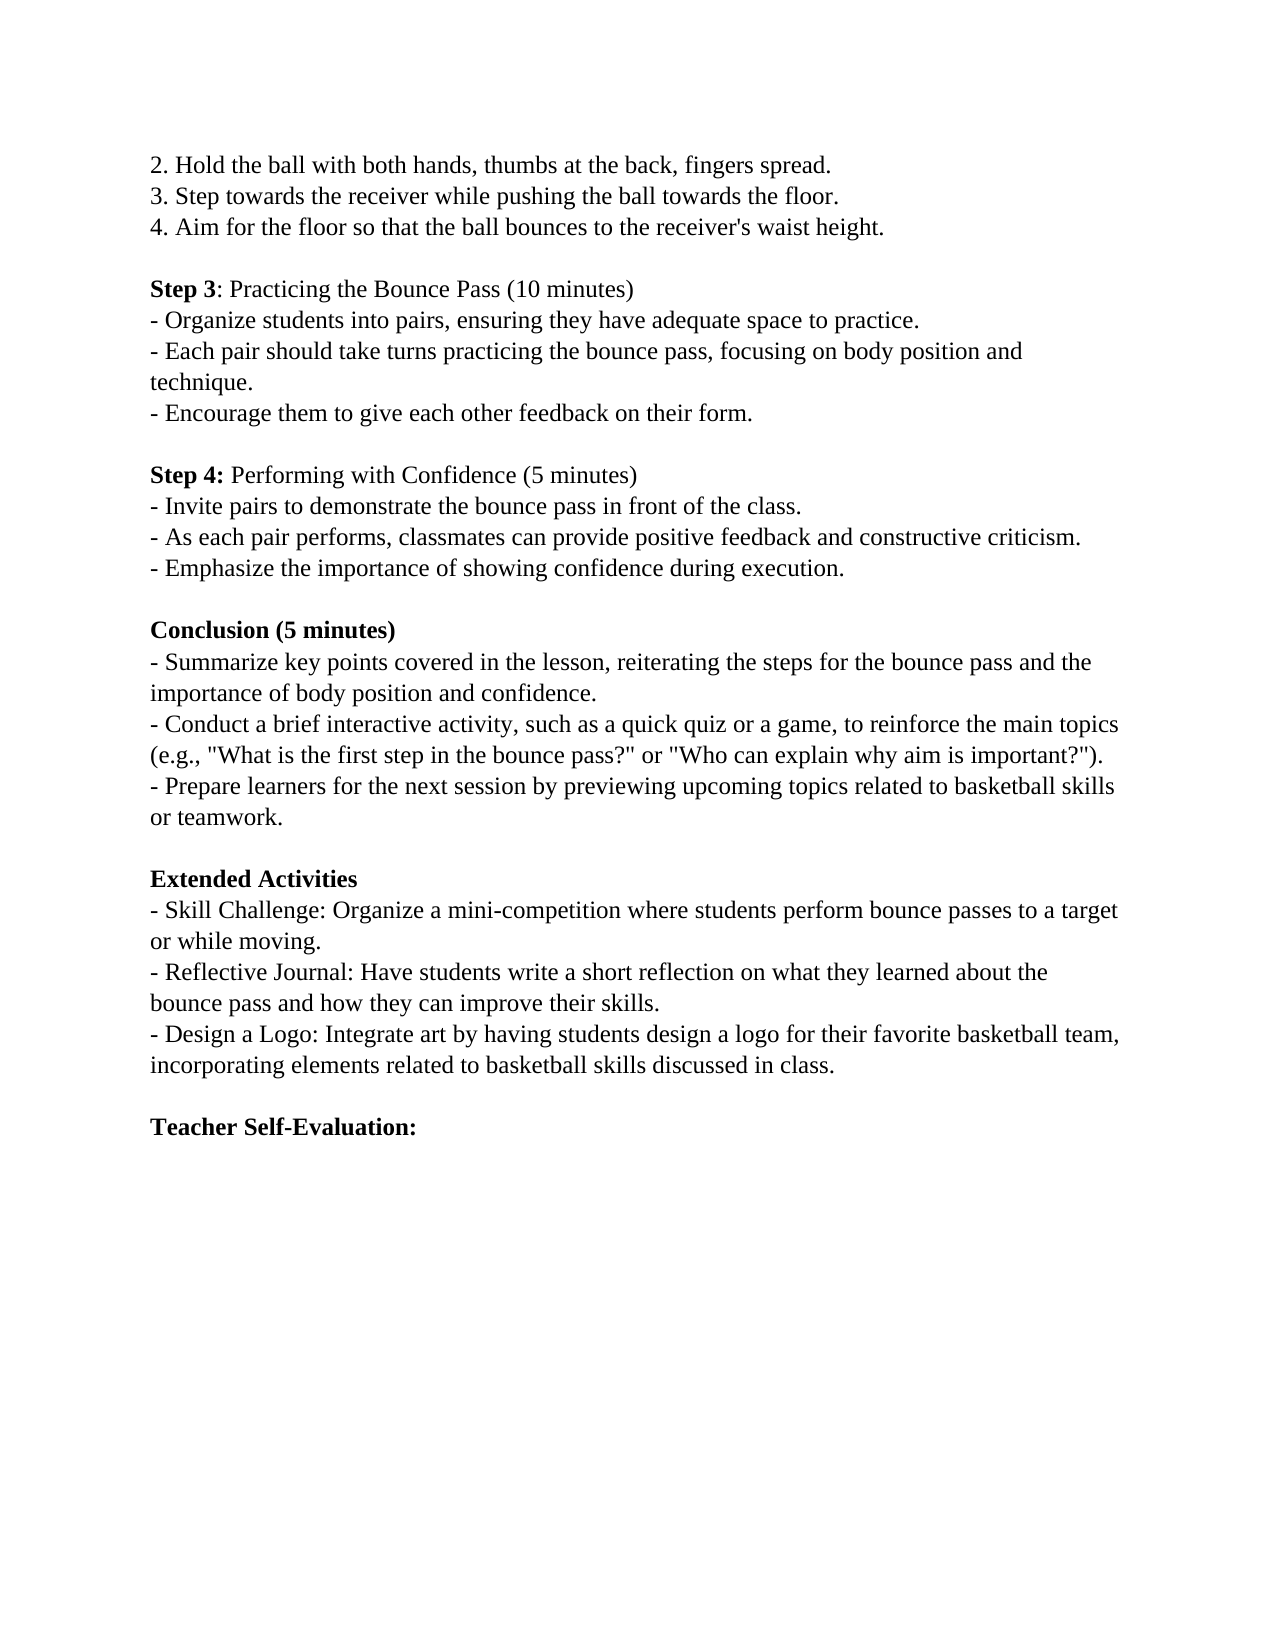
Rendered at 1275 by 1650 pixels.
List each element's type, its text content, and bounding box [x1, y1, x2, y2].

text 3. Step towards the receiver while pushing the ball towards the floor. [150, 181, 1125, 210]
text - Reflective Journal: Have students write a short reflection on what they learned about the bounce pass and how they can improve their skills. [150, 957, 1125, 1017]
text - Design a Logo: Integrate art by having students design a logo for their favorite basketball team, incorporating elements related to basketball skills discussed in class. [150, 1019, 1125, 1079]
text - As each pair performs, classmates can provide positive feedback and constructive criticism. [150, 522, 1125, 551]
text 2. Hold the ball with both hands, thumbs at the back, fingers spread. [150, 150, 1125, 179]
text - Skill Challenge: Organize a mini-competition where students perform bounce passes to a target or while moving. [150, 895, 1125, 955]
text - Prepare learners for the next session by previewing upcoming topics related to basketball skills or teamwork. [150, 771, 1125, 831]
text Extended Activities [150, 864, 1125, 893]
text - Conduct a brief interactive activity, such as a quick quiz or a game, to reinforce the main topics (e.g., "What is the first step in the bounce pass?" or "Who can explain why aim is important?"). [150, 709, 1125, 768]
text - Summarize key points covered in the lesson, reiterating the steps for the bounce pass and the importance of body position and confidence. [150, 647, 1125, 706]
text Teacher Self-Evaluation: [150, 1112, 1125, 1141]
text - Emphasize the importance of showing confidence during execution. [150, 553, 1125, 582]
text - Organize students into pairs, ensuring they have adequate space to practice. [150, 305, 1125, 334]
text 4. Aim for the floor so that the ball bounces to the receiver's waist height. [150, 212, 1125, 241]
text - Each pair should take turns practicing the bounce pass, focusing on body position and technique. [150, 336, 1125, 396]
text Conclusion (5 minutes) [150, 616, 1125, 644]
text Step 3: Practicing the Bounce Pass (10 minutes) [150, 274, 1125, 303]
text - Encourage them to give each other feedback on their form. [150, 398, 1125, 427]
text - Invite pairs to demonstrate the bounce pass in front of the class. [150, 491, 1125, 520]
text Step 4: Performing with Confidence (5 minutes) [150, 460, 1125, 489]
